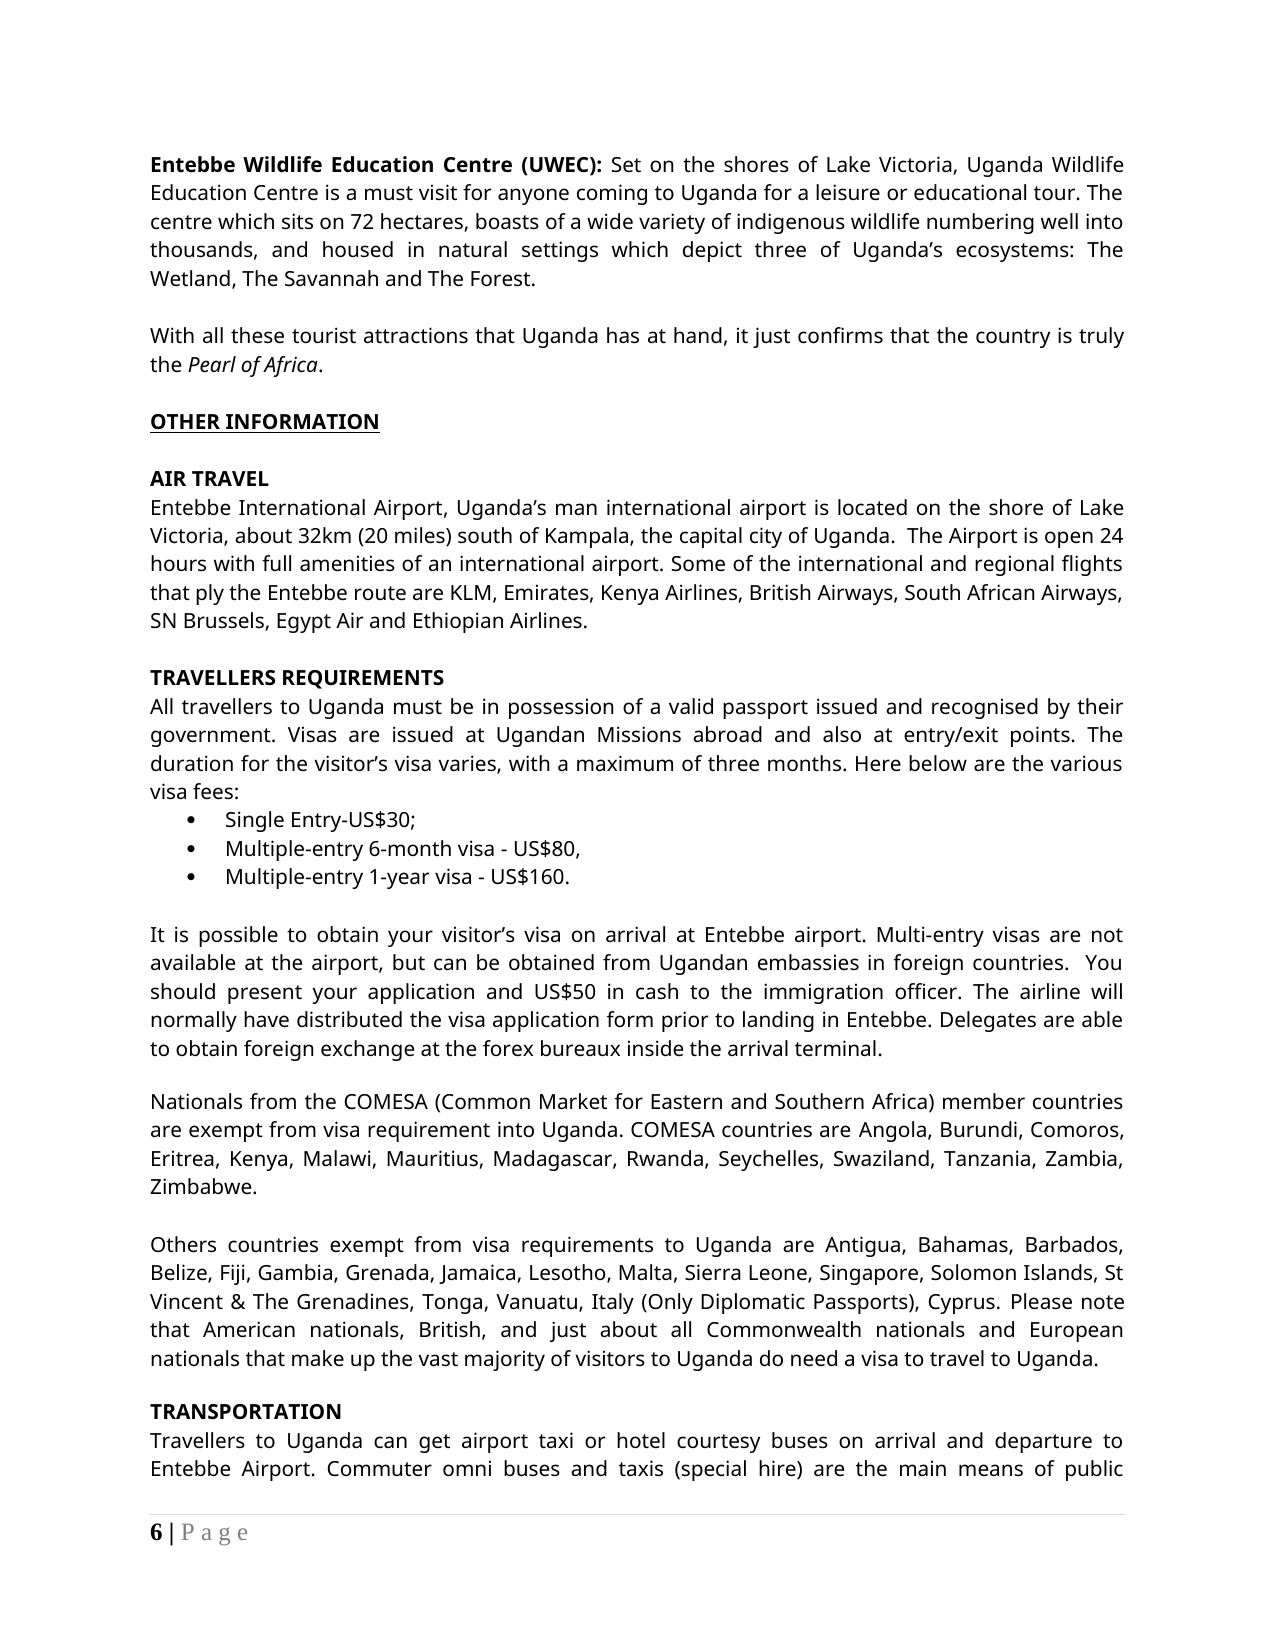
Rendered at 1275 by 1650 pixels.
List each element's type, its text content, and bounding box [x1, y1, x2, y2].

subtitle AIR TrAvEl [150, 464, 1125, 493]
subtitle TRANSPORTATION [150, 1397, 1125, 1426]
subtitle TRAVELLERS REQUIREMENTS [150, 663, 1125, 692]
subtitle Multiple-entry 6-month visa - US$80, [187, 834, 1125, 862]
subtitle Entebbe Wildlife Education Centre (UWEC): Set on the shores of Lake Victoria, Uganda Wildlife Education Centre is a must visit for anyone coming to Uganda for a leisure or educational tour. The centre which sits on 72 hectares, boasts of a wide variety of indigenous wildlife numbering well into thousands, and housed in natural settings which depict three of Uganda’s ecosystems: The Wetland, The Savannah and The Forest. [150, 150, 1125, 292]
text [150, 1426, 1125, 1483]
text All travellers to Uganda must be in possession of a valid passport issued and recognised by their government. Visas are issued at Ugandan Missions abroad and also at entry/exit points. The duration for the visitor’s visa varies, with a maximum of three months. Here below are the various visa fees: [150, 692, 1125, 806]
subtitle Nationals from the COMESA (Common Market for Eastern and Southern Africa) member countries are exempt from visa requirement into Uganda. COMESA countries are Angola, Burundi, Comoros, Eritrea, Kenya, Malawi, Mauritius, Madagascar, Rwanda, Seychelles, Swaziland, Tanzania, Zambia, Zimbabwe. [150, 1087, 1125, 1201]
text OTHER INFORMATION [150, 407, 1125, 436]
text Entebbe International Airport, Uganda’s man international airport is located on the shore of Lake Victoria, about 32km (20 miles) south of Kampala, the capital city of Uganda. The Airport is open 24 hours with full amenities of an international airport. Some of the international and regional flights that ply the Entebbe route are KLM, Emirates, Kenya Airlines, British Airways, South African Airways, SN Brussels, Egypt Air and Ethiopian Airlines. [150, 493, 1125, 635]
text Others countries exempt from visa requirements to Uganda are Antigua, Bahamas, Barbados, Belize, Fiji, Gambia, Grenada, Jamaica, Lesotho, Malta, Sierra Leone, Singapore, Solomon Islands, St Vincent & The Grenadines, Tonga, Vanuatu, Italy (Only Diplomatic Passports), Cyprus. Please note that American nationals, British, and just about all Commonwealth nationals and European nationals that make up the vast majority of visitors to Uganda do need a visa to travel to Uganda. [150, 1230, 1125, 1372]
text With all these tourist attractions that Uganda has at hand, it just confirms that the country is truly the Pearl of Africa. [150, 321, 1125, 378]
text It is possible to obtain your visitor’s visa on arrival at Entebbe airport. Multi-entry visas are not available at the airport, but can be obtained from Ugandan embassies in foreign countries. You should present your application and US$50 in cash to the immigration officer. The airline will normally have distributed the visa application form prior to landing in Entebbe. Delegates are able to obtain foreign exchange at the forex bureaux inside the arrival terminal. [150, 920, 1125, 1062]
subtitle Single Entry-US$30; [187, 806, 1125, 834]
subtitle Multiple-entry 1-year visa - US$160. [187, 862, 1125, 891]
